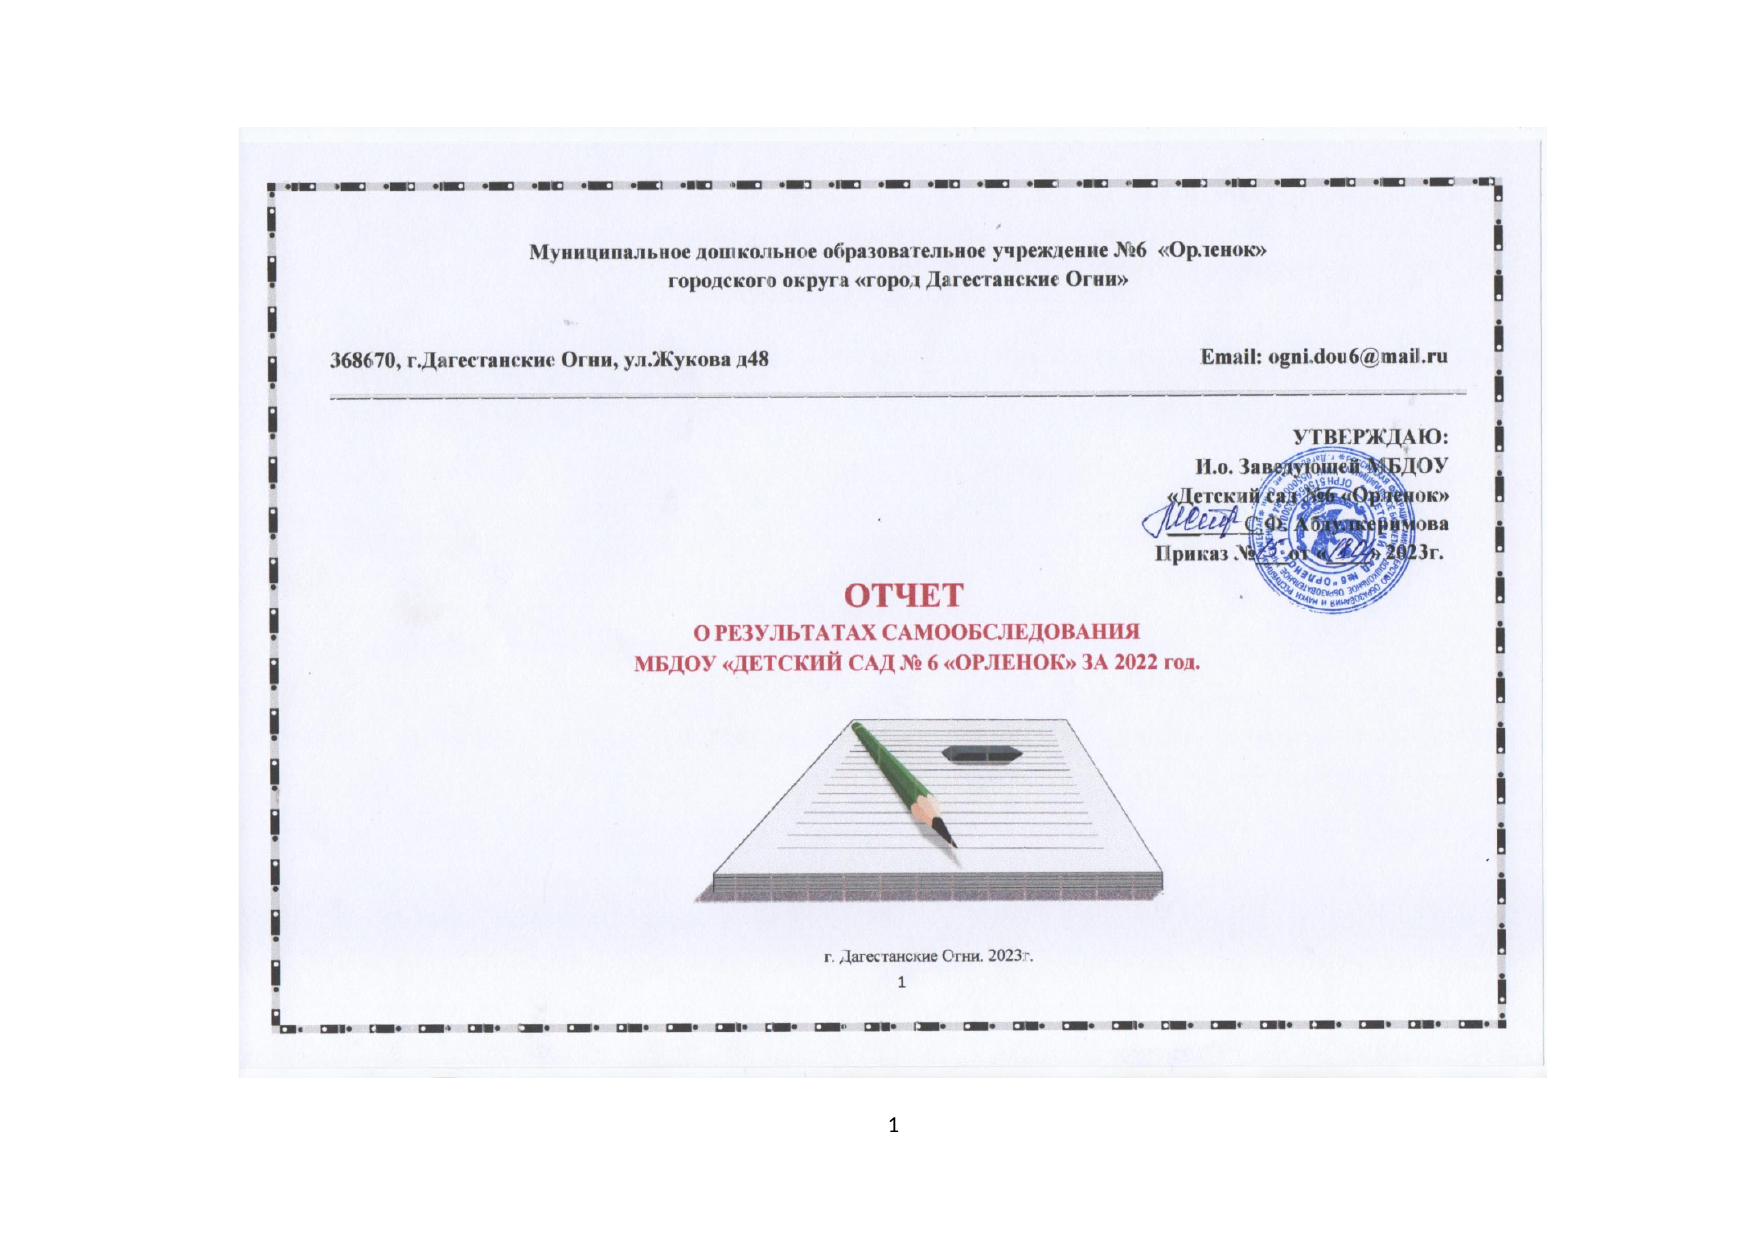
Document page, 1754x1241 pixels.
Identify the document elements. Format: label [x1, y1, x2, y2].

picture [240, 128, 1547, 1078]
